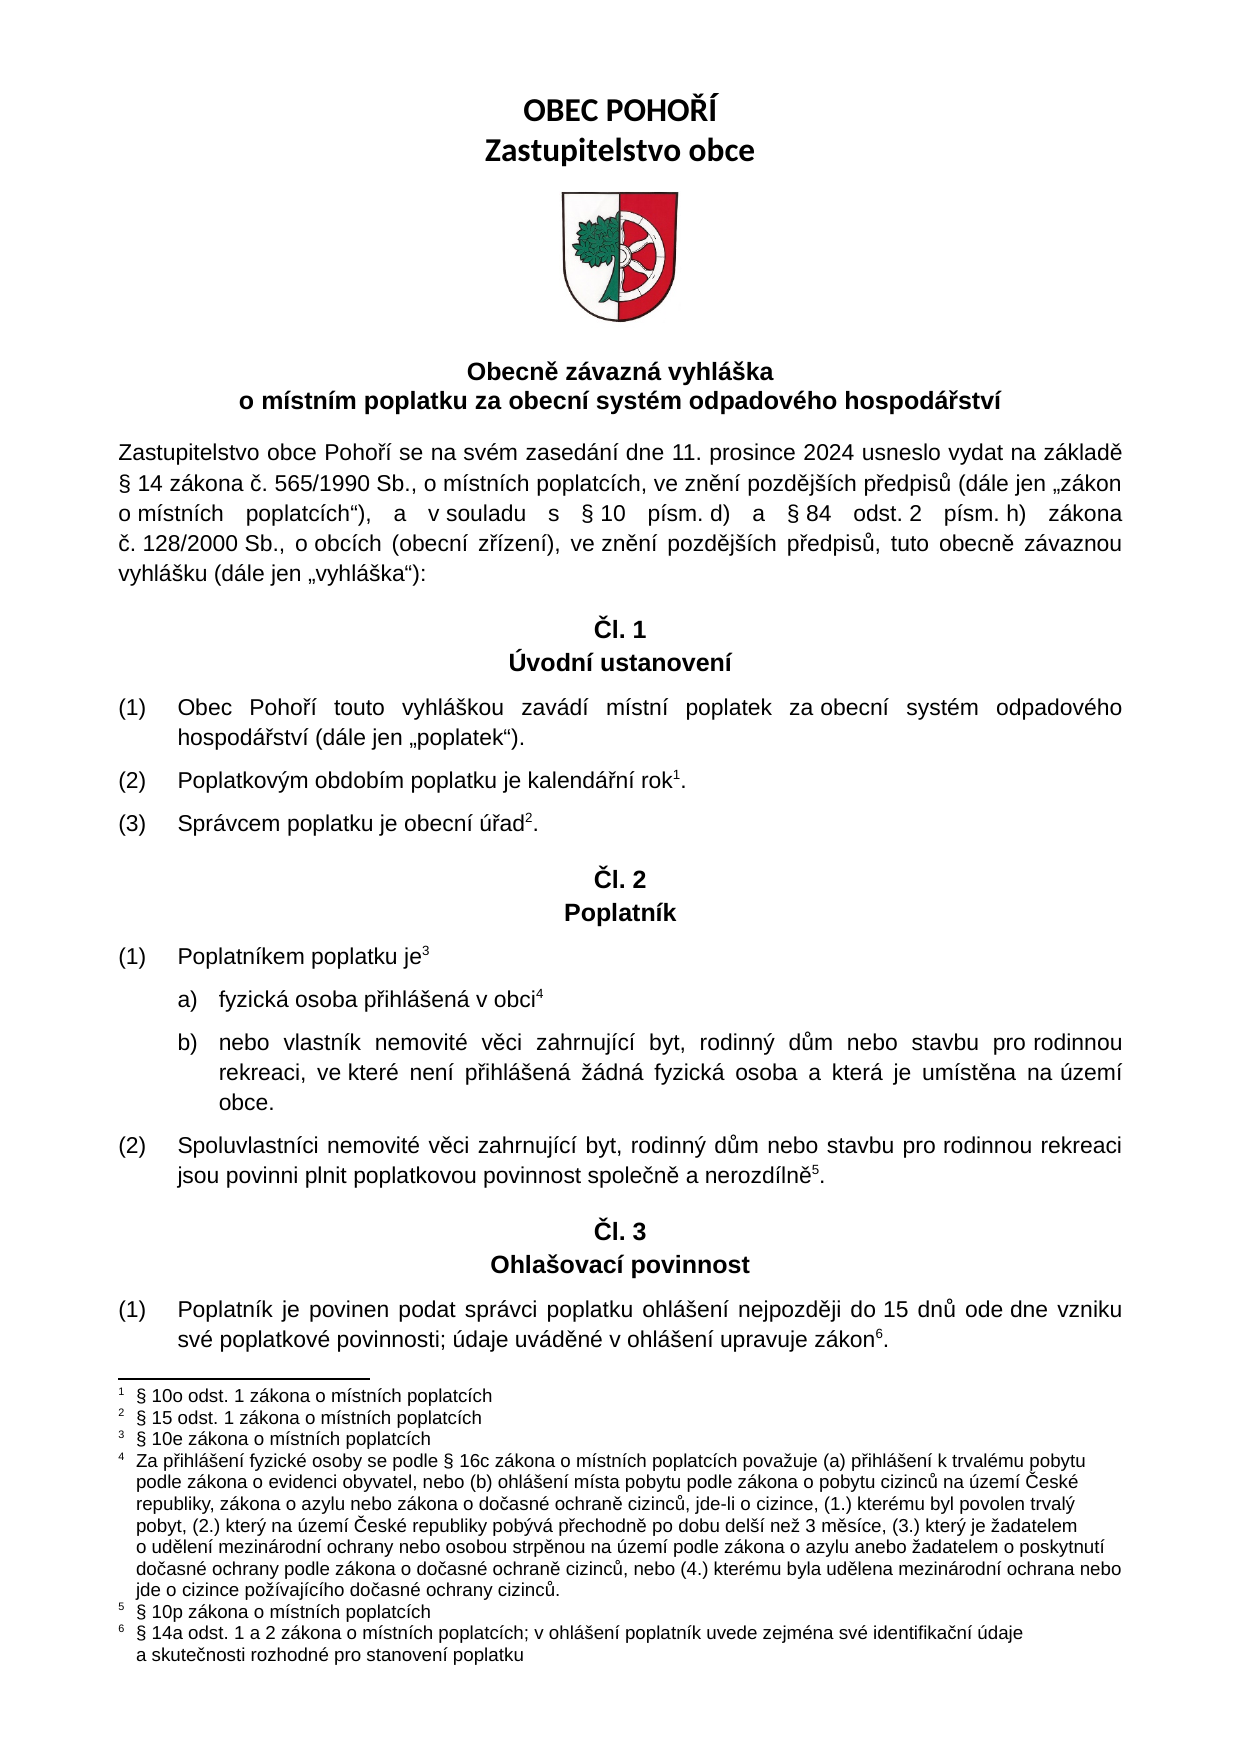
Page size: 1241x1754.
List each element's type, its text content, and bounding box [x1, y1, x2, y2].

text OBEC POHOŘÍ [118, 89, 1122, 129]
subtitle Čl. 2 Poplatník [118, 865, 1122, 927]
subtitle Čl. 3 Ohlašovací povinnost [118, 1217, 1122, 1279]
list fyzická osoba přihlášená v obci [177, 986, 1122, 1012]
subtitle Obecně závazná vyhláška o místním poplatku za obecní systém odpadového hospodářství [118, 357, 1122, 414]
list Poplatkovým obdobím poplatku je kalendářní rok. [118, 767, 1122, 793]
subtitle Čl. 1 Úvodní ustanovení [118, 615, 1122, 677]
text Zastupitelstvo obce Pohoří se na svém zasedání dne 11. prosince 2024 usneslo vydat na základě § 14 zákona č. 565/1990 Sb., o místních poplatcích, ve znění pozdějších předpisů (dále jen „zákon o místních poplatcích“), a v souladu s § 10 písm. d) a § 84 odst. 2 písm. h) zákona č. 128/2000 Sb., o obcích (obecní zřízení), ve znění pozdějších předpisů, tuto obecně závaznou vyhlášku (dále jen „vyhláška“): [118, 439, 1122, 587]
list nebo vlastník nemovité věci zahrnující byt, rodinný dům nebo stavbu pro rodinnou rekreaci, ve které není přihlášená žádná fyzická osoba a která je umístěna na území obce. [177, 1029, 1122, 1116]
picture [559, 191, 682, 328]
list Správcem poplatku je obecní úřad. [118, 809, 1122, 836]
list Spoluvlastníci nemovité věci zahrnující byt, rodinný dům nebo stavbu pro rodinnou rekreaci jsou povinni plnit poplatkovou povinnost společně a nerozdílně. [118, 1132, 1122, 1188]
text Zastupitelstvo obce [118, 129, 1122, 170]
list Poplatníkem poplatku je [118, 943, 1122, 970]
list Poplatník je povinen podat správci poplatku ohlášení nejpozději do 15 dnů ode dne vzniku své poplatkové povinnosti; údaje uváděné v ohlášení upravuje zákon. [118, 1296, 1122, 1352]
list Obec Pohoří touto vyhláškou zavádí místní poplatek za obecní systém odpadového hospodářství (dále jen „poplatek“). [118, 694, 1122, 751]
